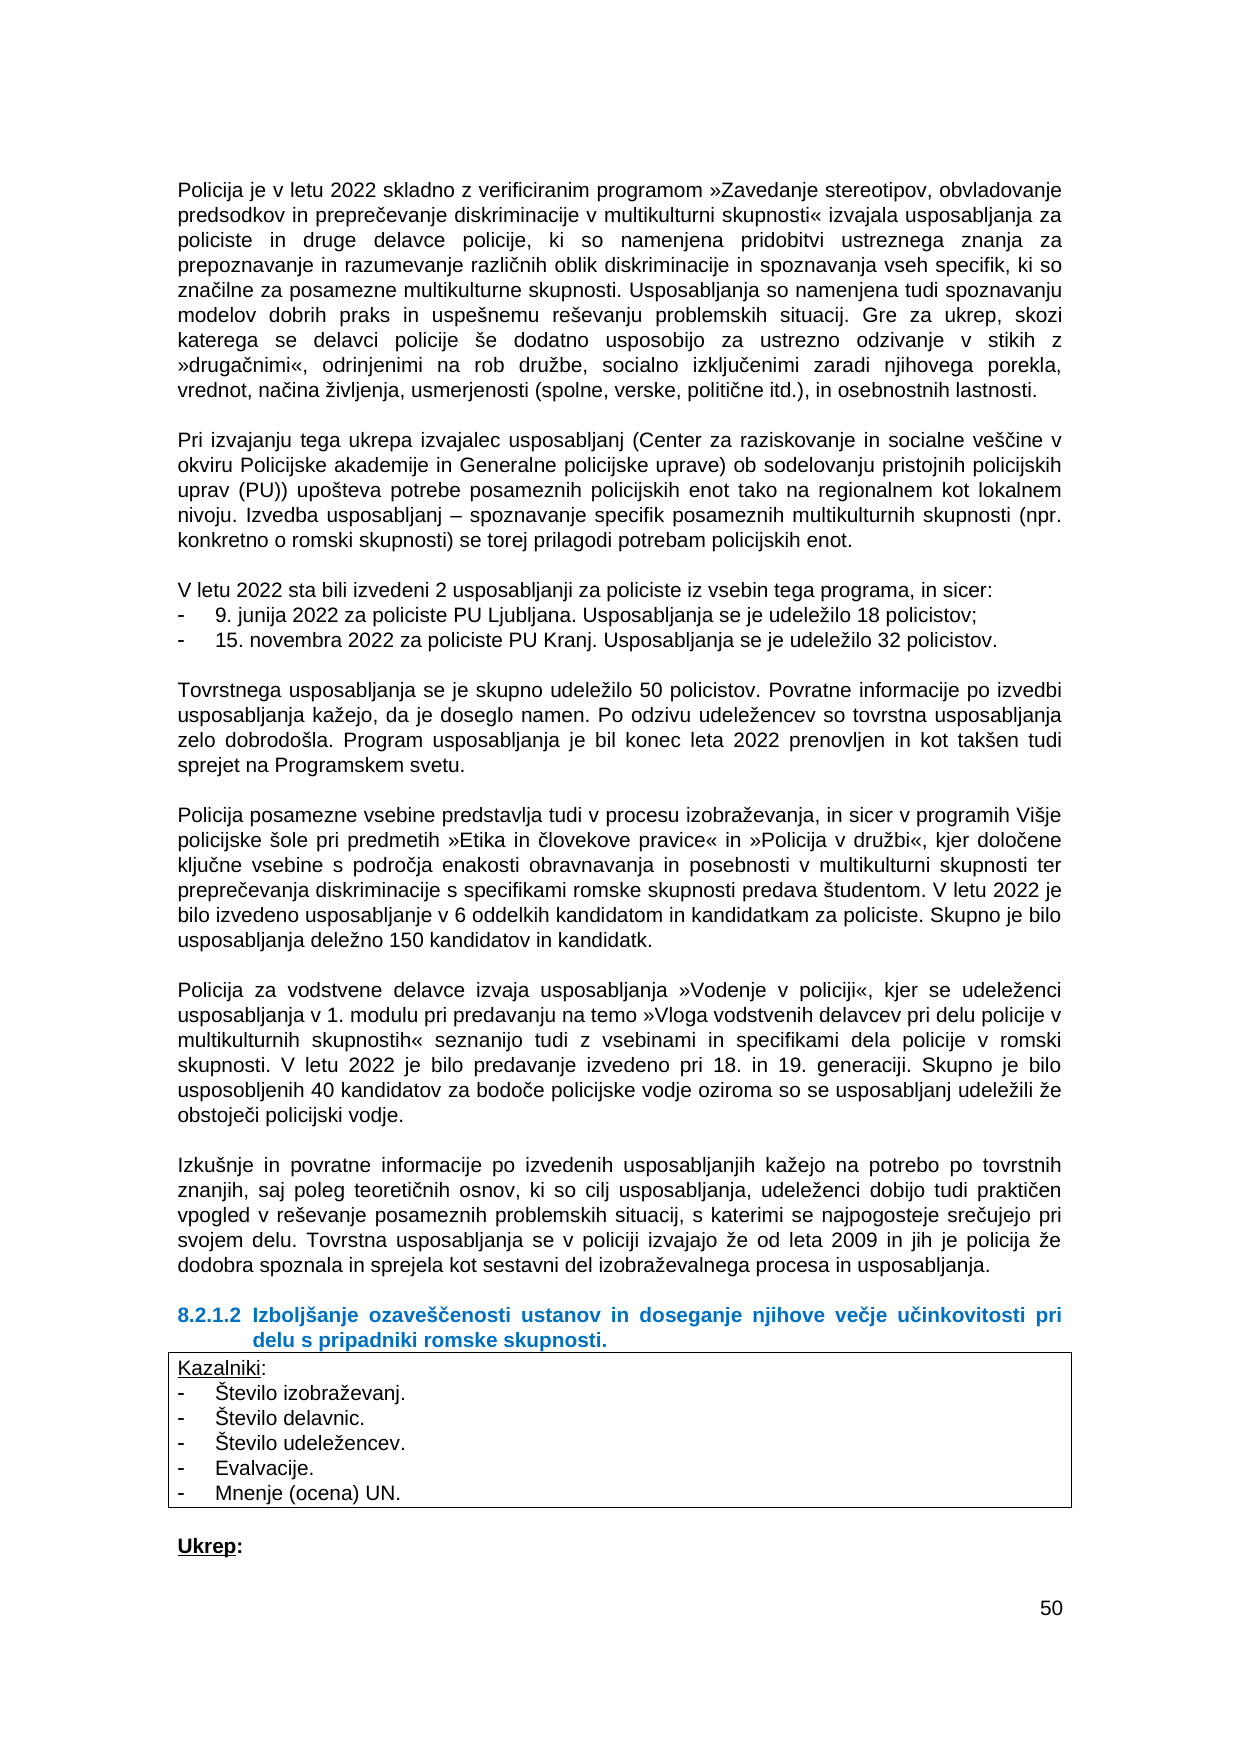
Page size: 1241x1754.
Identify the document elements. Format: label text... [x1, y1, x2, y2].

list 9. junija 2022 za policiste PU Ljubljana. Usposabljanja se je udeležilo 18 policistov; [177, 602, 1063, 627]
text Tovrstnega usposabljanja se je skupno udeležilo 50 policistov. Povratne informacije po izvedbi usposabljanja kažejo, da je doseglo namen. Po odzivu udeležencev so tovrstna usposabljanja zelo dobrodošla. Program usposabljanja je bil konec leta 2022 prenovljen in kot takšen tudi sprejet na Programskem svetu. [177, 677, 1063, 777]
text Kazalniki: [169, 1353, 1071, 1380]
text Izkušnje in povratne informacije po izvedenih usposabljanjih kažejo na potrebo po tovrstnih znanjih, saj poleg teoretičnih osnov, ki so cilj usposabljanja, udeleženci dobijo tudi praktičen vpogled v reševanje posameznih problemskih situacij, s katerimi se najpogosteje srečujejo pri svojem delu. Tovrstna usposabljanja se v policiji izvajajo že od leta 2009 in jih je policija že dodobra spoznala in sprejela kot sestavni del izobraževalnega procesa in usposabljanja. [177, 1152, 1063, 1277]
text Policija za vodstvene delavce izvaja usposabljanja »Vodenje v policiji«, kjer se udeleženci usposabljanja v 1. modulu pri predavanju na temo »Vloga vodstvenih delavcev pri delu policije v multikulturnih skupnostih« seznanijo tudi z vsebinami in specifikami dela policije v romski skupnosti. V letu 2022 je bilo predavanje izvedeno pri 18. in 19. generaciji. Skupno je bilo usposobljenih 40 kandidatov za bodoče policijske vodje oziroma so se usposabljanj udeležili že obstoječi policijski vodje. [177, 977, 1063, 1127]
list 15. novembra 2022 za policiste PU Kranj. Usposabljanja se je udeležilo 32 policistov. [177, 627, 1063, 652]
list Mnenje (ocena) UN. [169, 1477, 1071, 1507]
list Število delavnic. [177, 1405, 1063, 1430]
list Evalvacije. [177, 1455, 1063, 1477]
list Število udeležencev. [177, 1430, 1063, 1455]
list Izboljšanje ozaveščenosti ustanov in doseganje njihove večje učinkovitosti pri delu s pripadniki romske skupnosti. [177, 1302, 1063, 1352]
text Policija je v letu 2022 skladno z verificiranim programom »Zavedanje stereotipov, obvladovanje predsodkov in preprečevanje diskriminacije v multikulturni skupnosti« izvajala usposabljanja za policiste in druge delavce policije, ki so namenjena pridobitvi ustreznega znanja za prepoznavanje in razumevanje različnih oblik diskriminacije in spoznavanja vseh specifik, ki so značilne za posamezne multikulturne skupnosti. Usposabljanja so namenjena tudi spoznavanju modelov dobrih praks in uspešnemu reševanju problemskih situacij. Gre za ukrep, skozi katerega se delavci policije še dodatno usposobijo za ustrezno odzivanje v stikih z »drugačnimi«, odrinjenimi na rob družbe, socialno izključenimi zaradi njihovega porekla, vrednot, načina življenja, usmerjenosti (spolne, verske, politične itd.), in osebnostnih lastnosti. [177, 177, 1063, 402]
list Število izobraževanj. [177, 1380, 1063, 1405]
text Ukrep: [177, 1533, 1063, 1558]
text Pri izvajanju tega ukrepa izvajalec usposabljanj (Center za raziskovanje in socialne veščine v okviru Policijske akademije in Generalne policijske uprave) ob sodelovanju pristojnih policijskih uprav (PU)) upošteva potrebe posameznih policijskih enot tako na regionalnem kot lokalnem nivoju. Izvedba usposabljanj – spoznavanje specifik posameznih multikulturnih skupnosti (npr. konkretno o romski skupnosti) se torej prilagodi potrebam policijskih enot. [177, 427, 1063, 552]
text Policija posamezne vsebine predstavlja tudi v procesu izobraževanja, in sicer v programih Višje policijske šole pri predmetih »Etika in človekove pravice« in »Policija v družbi«, kjer določene ključne vsebine s področja enakosti obravnavanja in posebnosti v multikulturni skupnosti ter preprečevanja diskriminacije s specifikami romske skupnosti predava študentom. V letu 2022 je bilo izvedeno usposabljanje v 6 oddelkih kandidatom in kandidatkam za policiste. Skupno je bilo usposabljanja deležno 150 kandidatov in kandidatk. [177, 802, 1063, 952]
text V letu 2022 sta bili izvedeni 2 usposabljanji za policiste iz vsebin tega programa, in sicer: [177, 577, 1063, 602]
